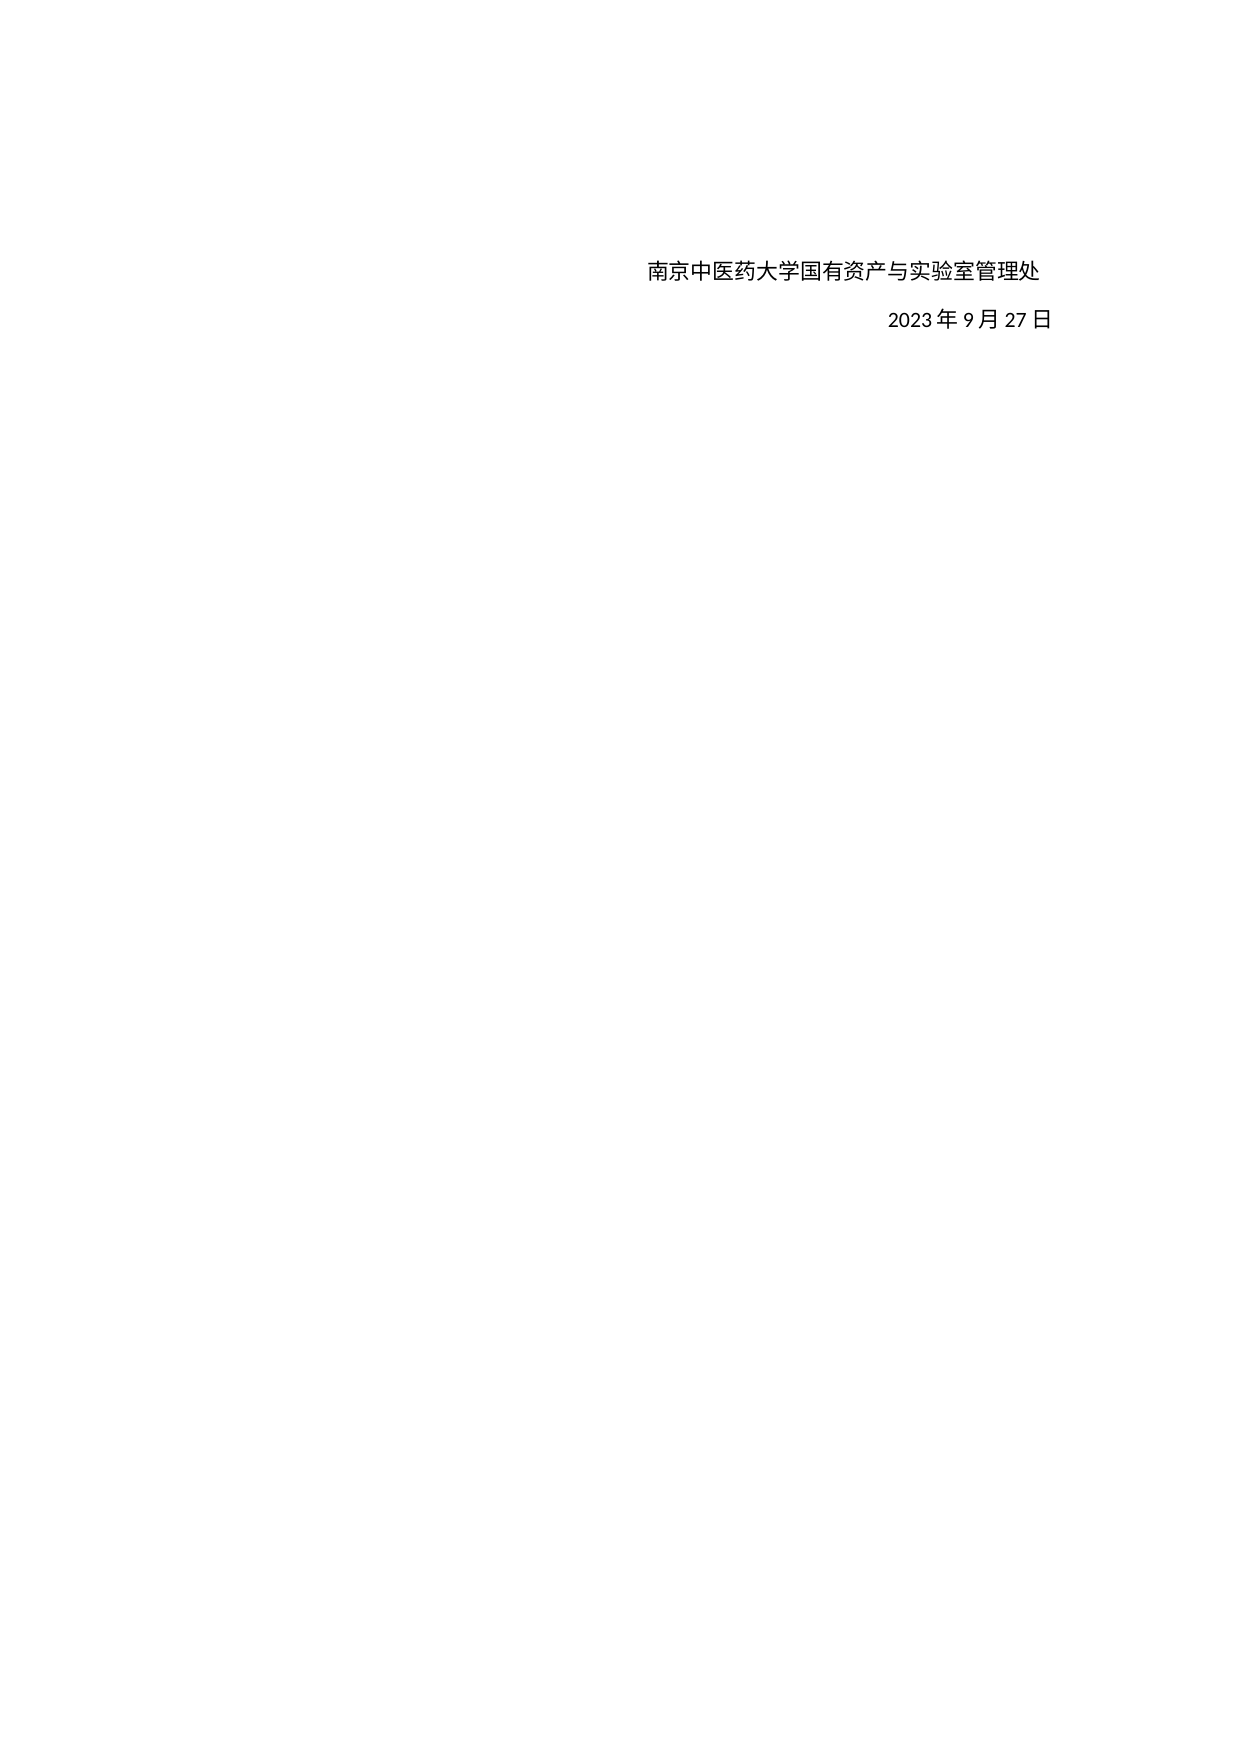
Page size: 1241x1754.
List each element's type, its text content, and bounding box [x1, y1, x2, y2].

text 2023年9月27日 [187, 302, 1053, 334]
text 南京中医药大学国有资产与实验室管理处 [187, 254, 1053, 286]
